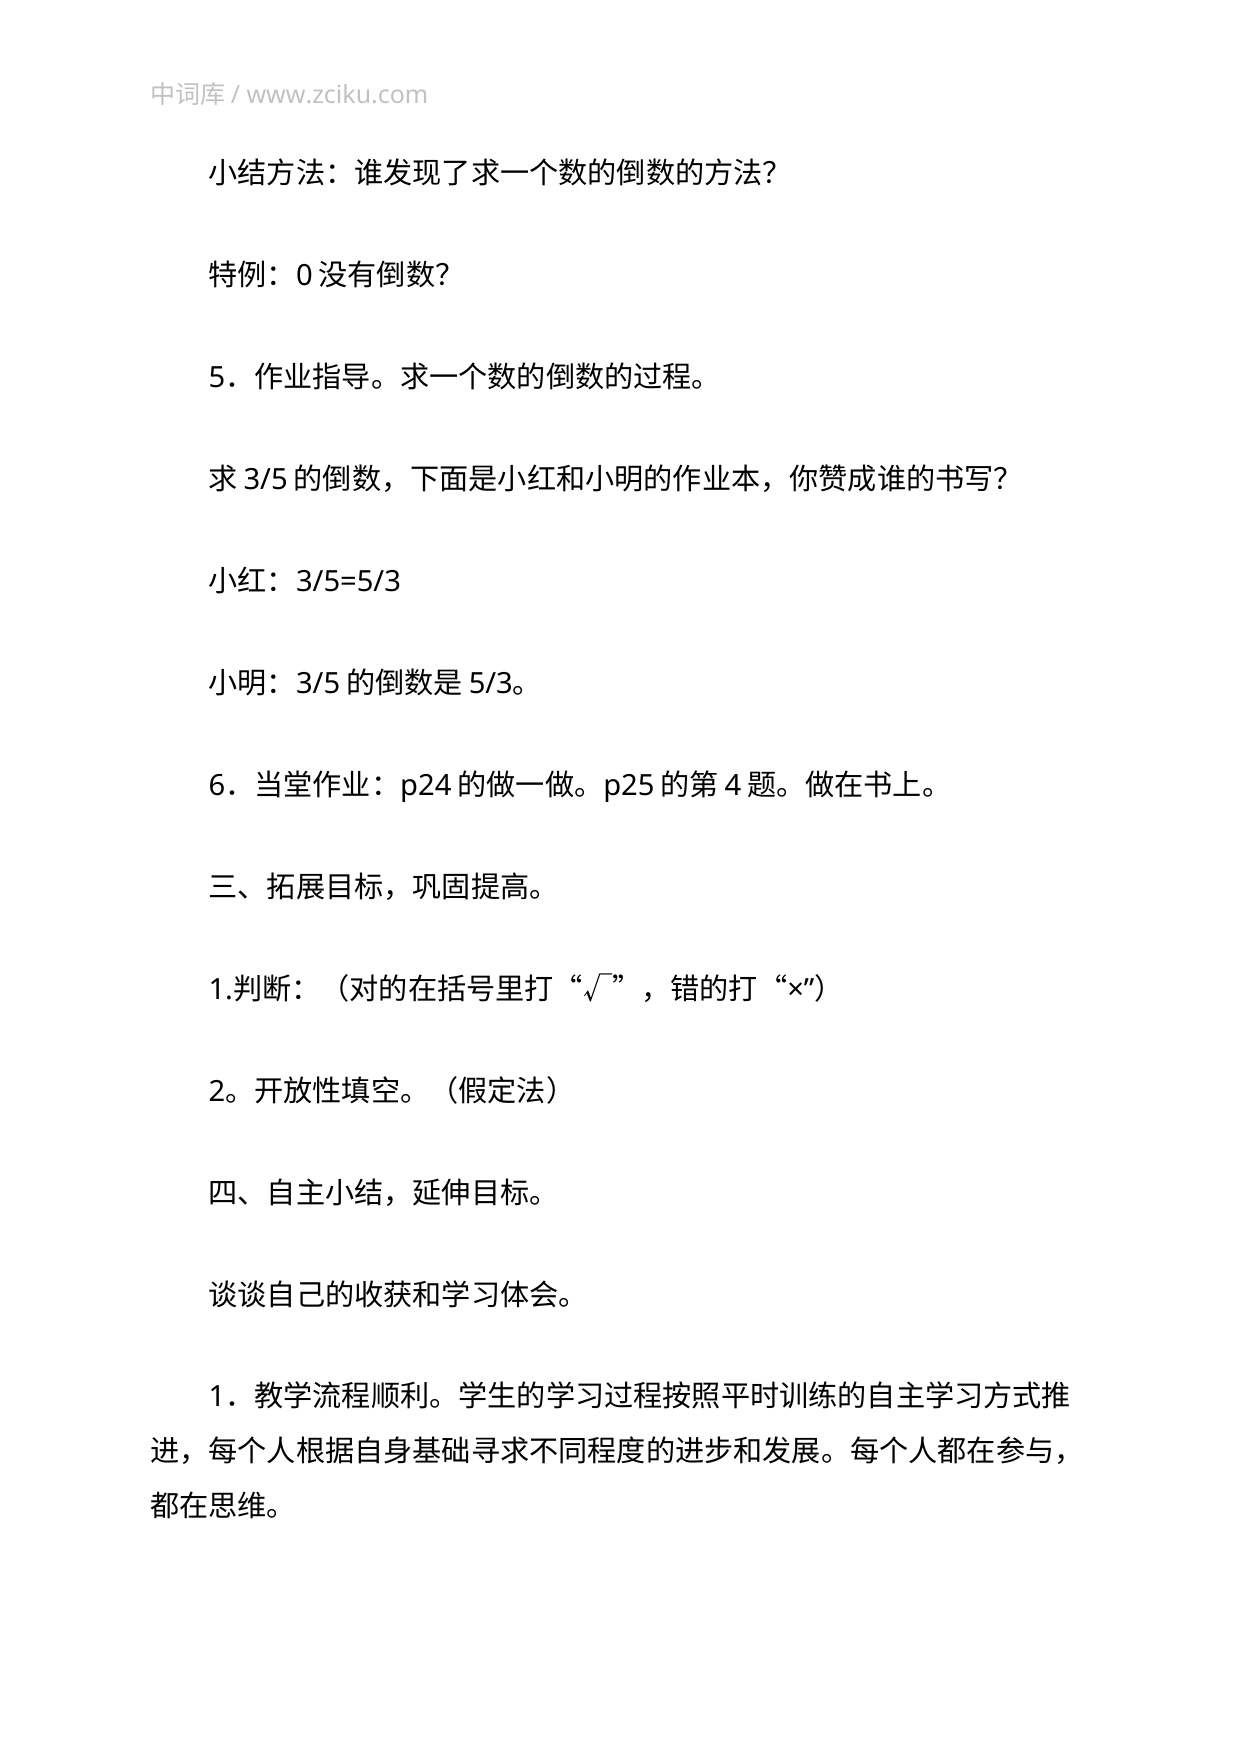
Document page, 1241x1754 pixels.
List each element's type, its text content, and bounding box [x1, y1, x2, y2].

text 小结方法：谁发现了求一个数的倒数的方法？ [150, 150, 1090, 192]
text 小红：3/5=5/3 [150, 558, 1090, 600]
text 1．教学流程顺利。学生的学习过程按照平时训练的自主学习方式推进，每个人根据自身基础寻求不同程度的进步和发展。每个人都在参与，都在思维。 [150, 1373, 1090, 1525]
text 谈谈自己的收获和学习体会。 [150, 1271, 1090, 1313]
text 四、自主小结，延伸目标。 [150, 1169, 1090, 1212]
text 1.判断：（对的在括号里打“√”，错的打“×”） [150, 965, 1090, 1008]
text 小明：3/5的倒数是5/3。 [150, 660, 1090, 702]
text 特例：0没有倒数？ [150, 252, 1090, 294]
text 5．作业指导。求一个数的倒数的过程。 [150, 354, 1090, 396]
text 2。开放性填空。（假定法） [150, 1067, 1090, 1110]
text 三、拓展目标，巩固提高。 [150, 864, 1090, 906]
text 求3/5的倒数，下面是小红和小明的作业本，你赞成谁的书写？ [150, 456, 1090, 498]
text 6．当堂作业：p24的做一做。p25的第4题。做在书上。 [150, 762, 1090, 804]
